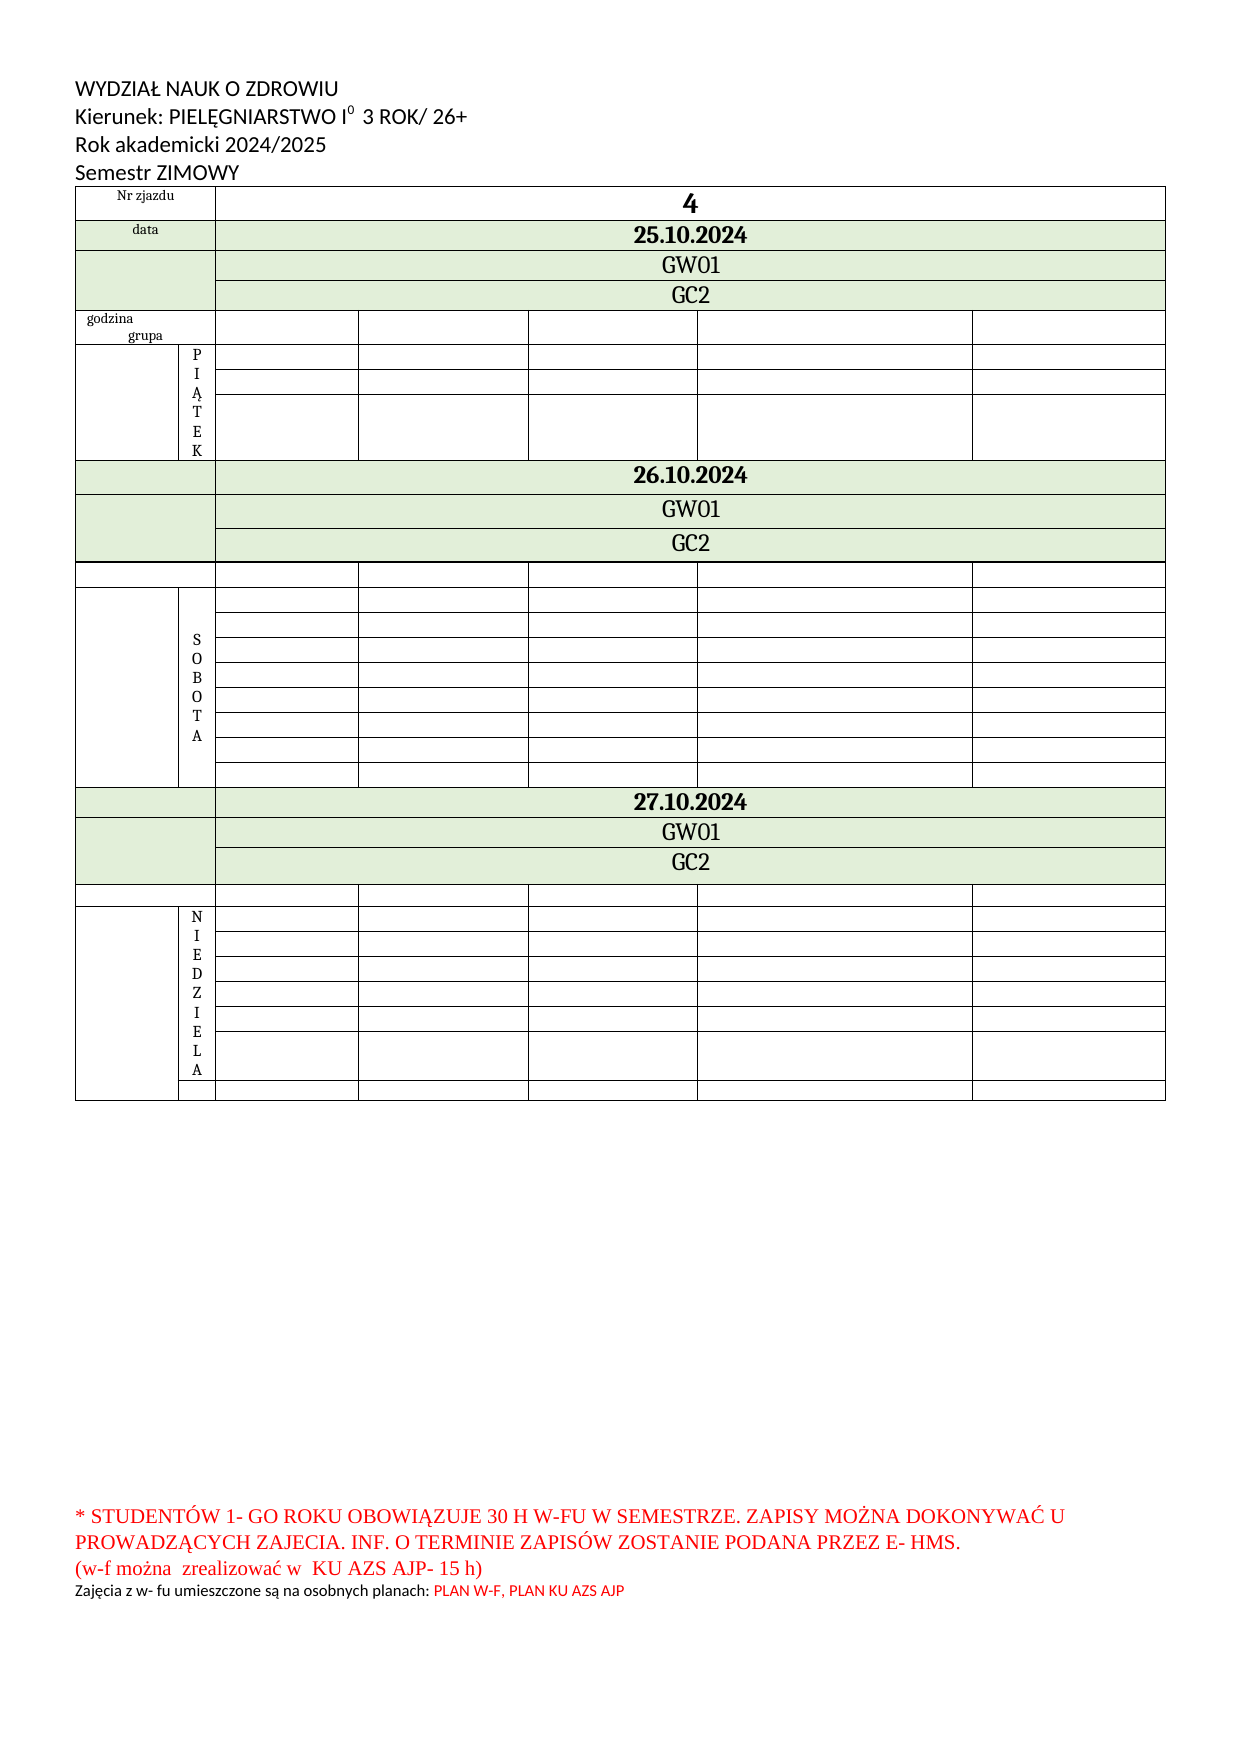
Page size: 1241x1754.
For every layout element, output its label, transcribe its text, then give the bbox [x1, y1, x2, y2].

table_cell [529, 345, 697, 369]
table_cell [698, 885, 972, 906]
table_cell [216, 1032, 358, 1080]
table_cell [359, 311, 528, 344]
table_cell [973, 638, 1165, 662]
table_cell [529, 688, 697, 712]
table_cell [529, 763, 697, 787]
table_cell [698, 688, 972, 712]
table_cell [698, 982, 972, 1006]
table_cell [529, 932, 697, 956]
table_cell [698, 563, 972, 587]
table_cell [76, 907, 178, 1100]
table_cell godzina grupa [76, 311, 215, 344]
table_cell GW01 [216, 495, 1165, 528]
table_cell [973, 957, 1165, 981]
table_cell [76, 563, 215, 587]
table_cell [529, 1081, 697, 1100]
table_cell [359, 688, 528, 712]
table_cell [359, 1081, 528, 1100]
table_cell [216, 370, 358, 394]
table_cell [359, 932, 528, 956]
table_cell [76, 251, 215, 310]
table_cell [216, 588, 358, 612]
table_cell S O B O T A [179, 588, 215, 787]
table_cell [973, 713, 1165, 737]
table_cell N I E D Z I E L A [179, 907, 215, 1080]
table_cell [76, 788, 215, 817]
table_cell [76, 818, 215, 884]
table_cell [216, 1081, 358, 1100]
table_cell [216, 738, 358, 762]
table_cell [359, 885, 528, 906]
table_cell [216, 613, 358, 637]
table_cell [973, 982, 1165, 1006]
table_cell [216, 932, 358, 956]
table_cell [216, 395, 358, 460]
table_cell [216, 311, 358, 344]
table_cell [76, 345, 178, 460]
table_cell [698, 370, 972, 394]
table_cell [698, 738, 972, 762]
table_cell 25.10.2024 [216, 221, 1165, 250]
table_cell [216, 638, 358, 662]
table_cell [359, 738, 528, 762]
table_cell [973, 311, 1165, 344]
table_cell [359, 345, 528, 369]
table_cell P I Ą T E K [179, 345, 215, 460]
table_cell [973, 1032, 1165, 1080]
table_cell [529, 311, 697, 344]
table_cell [973, 613, 1165, 637]
table_header Nr zjazdu [76, 187, 215, 220]
table_cell [359, 1007, 528, 1031]
table_cell [529, 588, 697, 612]
table_cell [359, 563, 528, 587]
table_cell [698, 763, 972, 787]
table_cell [698, 395, 972, 460]
table_cell [529, 1032, 697, 1080]
table_cell [216, 763, 358, 787]
table_cell [973, 395, 1165, 460]
table_cell [529, 982, 697, 1006]
table_cell [216, 345, 358, 369]
table_cell [76, 495, 215, 561]
table_cell [973, 932, 1165, 956]
table_cell [698, 613, 972, 637]
table_cell [698, 345, 972, 369]
table_cell GC2 [216, 848, 1165, 884]
table_cell [973, 345, 1165, 369]
table_cell [359, 588, 528, 612]
table_cell [216, 1007, 358, 1031]
table_cell [698, 311, 972, 344]
table_cell [973, 563, 1165, 587]
table_cell [973, 370, 1165, 394]
table_cell [179, 1081, 215, 1100]
table_cell [359, 1032, 528, 1080]
table_cell GW01 [216, 251, 1165, 280]
table_cell [698, 907, 972, 931]
table_cell [529, 907, 697, 931]
table_cell [359, 982, 528, 1006]
table_cell [216, 957, 358, 981]
table_cell 27.10.2024 [216, 788, 1165, 817]
table_cell [529, 1007, 697, 1031]
table_cell [216, 713, 358, 737]
table_cell [529, 638, 697, 662]
table_cell [529, 563, 697, 587]
table_cell [698, 1081, 972, 1100]
table_cell [698, 1007, 972, 1031]
table_cell [529, 713, 697, 737]
table_cell [529, 663, 697, 687]
table_cell [973, 663, 1165, 687]
table_cell [698, 932, 972, 956]
table_cell [698, 638, 972, 662]
table_cell [216, 885, 358, 906]
table_cell [359, 370, 528, 394]
table_cell [973, 688, 1165, 712]
table_cell [359, 663, 528, 687]
table_cell GC2 [216, 529, 1165, 561]
table_cell [973, 907, 1165, 931]
table_cell [216, 563, 358, 587]
table_cell [529, 613, 697, 637]
table_cell [529, 738, 697, 762]
table_cell [698, 957, 972, 981]
table_cell [698, 1032, 972, 1080]
table_cell [359, 907, 528, 931]
table_cell [973, 588, 1165, 612]
table_cell [359, 957, 528, 981]
table_cell [359, 763, 528, 787]
table_cell [698, 588, 972, 612]
table_cell [216, 982, 358, 1006]
table_cell [76, 885, 215, 906]
table_cell [529, 885, 697, 906]
table_cell [698, 663, 972, 687]
table_header 4 [216, 187, 1165, 220]
table_cell [359, 713, 528, 737]
table_cell [359, 638, 528, 662]
table_cell [216, 688, 358, 712]
table_cell [529, 370, 697, 394]
table_cell [216, 907, 358, 931]
table_cell [973, 738, 1165, 762]
table_cell [359, 395, 528, 460]
table_cell 26.10.2024 [216, 461, 1165, 494]
table_cell [698, 713, 972, 737]
table_cell [973, 763, 1165, 787]
table_cell [973, 1007, 1165, 1031]
table_cell [529, 395, 697, 460]
table_cell [973, 885, 1165, 906]
table_cell [76, 588, 178, 787]
table_cell [216, 663, 358, 687]
table_cell [359, 613, 528, 637]
table_cell [76, 461, 215, 494]
table_cell [529, 957, 697, 981]
table_cell [973, 1081, 1165, 1100]
table_cell data [76, 221, 215, 250]
table_cell GW01 [216, 818, 1165, 847]
table_cell GC2 [216, 281, 1165, 310]
